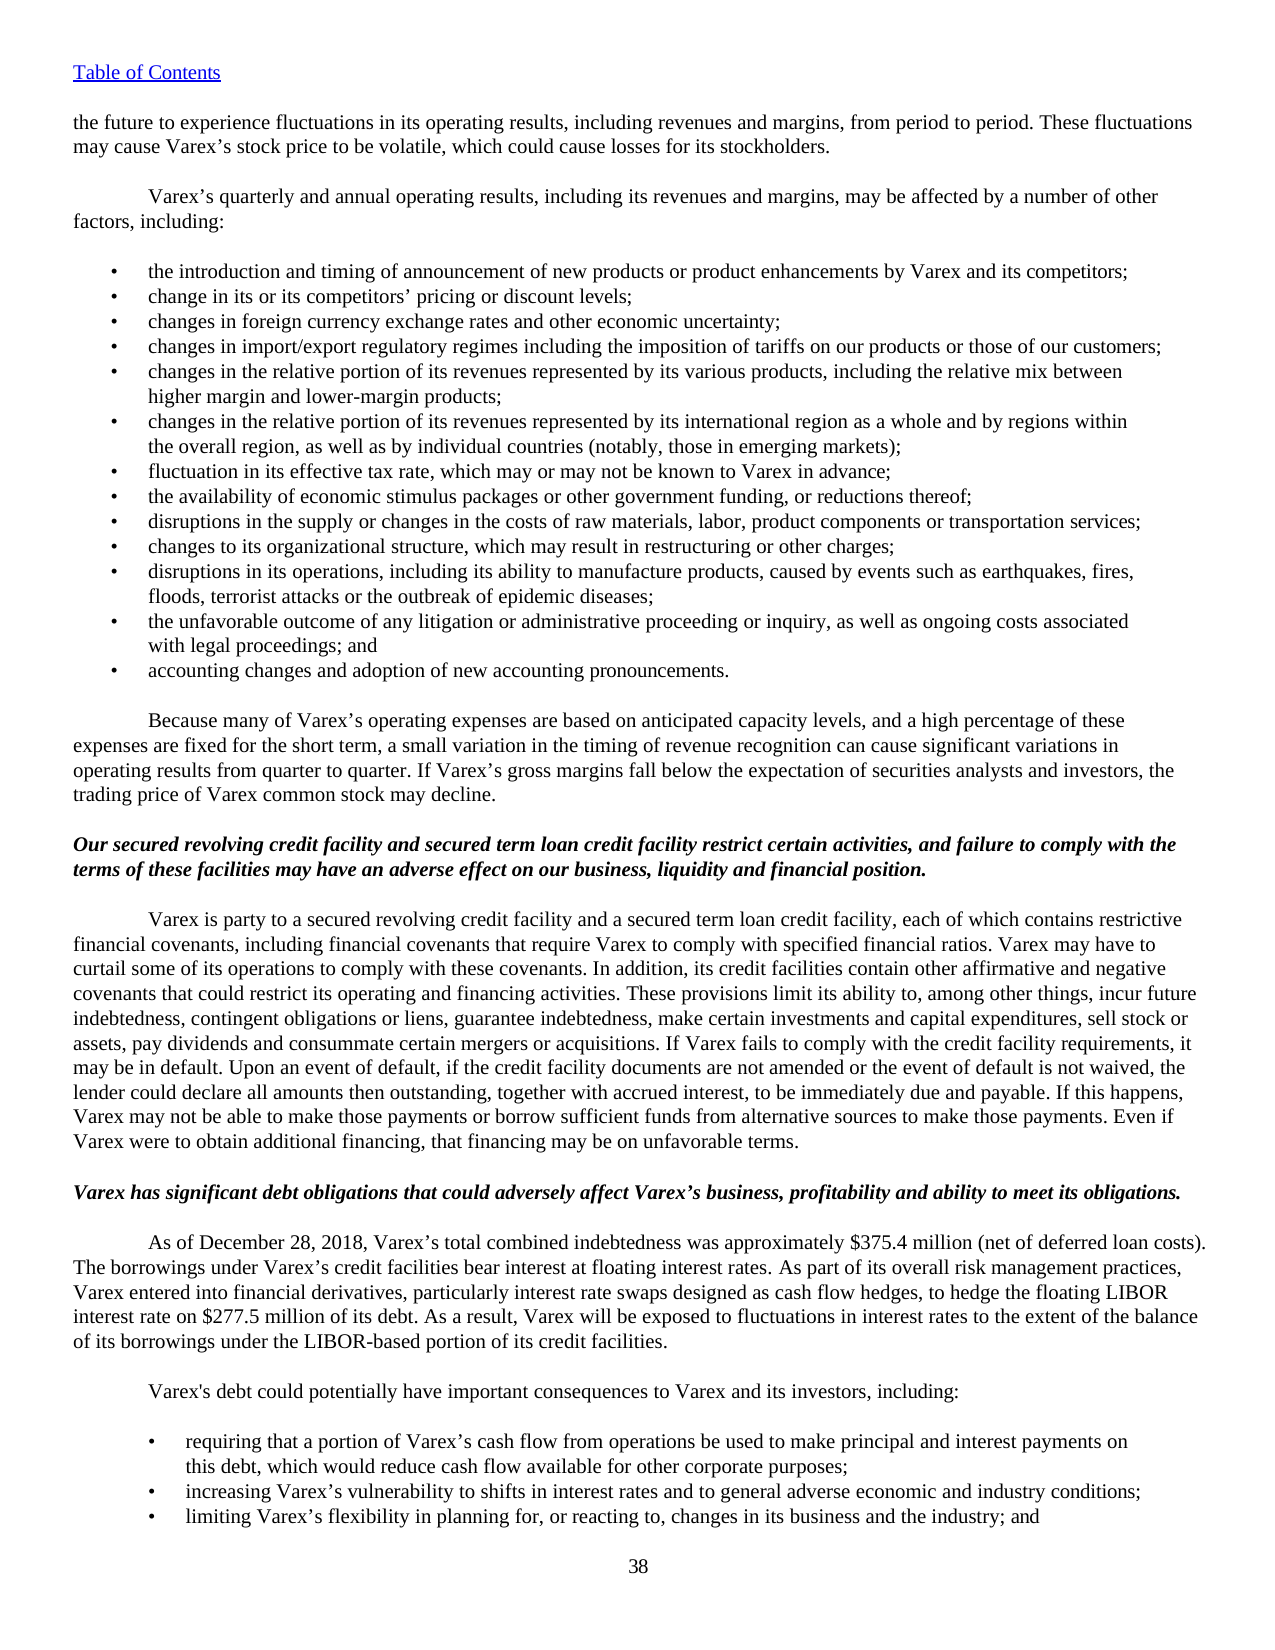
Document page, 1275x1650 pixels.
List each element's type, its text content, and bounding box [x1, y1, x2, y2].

list disruptions in the supply or changes in the costs of raw materials, labor, product components or transportation services; [110, 509, 1217, 533]
text As of December 28, 2018, Varex’s total combined indebtedness was approximately $375.4 million (net of deferred loan costs). [148, 1230, 1217, 1254]
list disruptions in its operations, including its ability to manufacture products, caused by events such as earthquakes, fires, floods, terrorist attacks or the outbreak of epidemic diseases; [110, 559, 1196, 608]
text Varex's debt could potentially have important consequences to Varex and its investors, including: [148, 1379, 1217, 1403]
list fluctuation in its effective tax rate, which may or may not be known to Varex in advance; [110, 458, 1217, 483]
list the unfavorable outcome of any litigation or administrative proceeding or inquiry, as well as ongoing costs associated with legal proceedings; and [110, 608, 1169, 657]
list increasing Varex’s vulnerability to shifts in interest rates and to general adverse economic and industry conditions; [148, 1479, 1217, 1503]
list changes in foreign currency exchange rates and other economic uncertainty; [110, 309, 1217, 333]
list changes in the relative portion of its revenues represented by its international region as a whole and by regions within the overall region, as well as by individual countries (notably, those in emerging markets); [110, 409, 1158, 458]
subtitle Our secured revolving credit facility and secured term loan credit facility restrict certain activities, and failure to comply with the terms of these facilities may have an adverse effect on our business, liquidity and financial position. [73, 832, 1199, 881]
list accounting changes and adoption of new accounting pronouncements. [110, 658, 1217, 682]
text 38 [60, 1554, 1217, 1578]
text Table of Contents [73, 60, 1217, 84]
list change in its or its competitors’ pricing or discount levels; [110, 284, 1217, 308]
list requiring that a portion of Varex’s cash flow from operations be used to make principal and interest payments on this debt, which would reduce cash flow available for other corporate purposes; [148, 1429, 1159, 1478]
text the future to experience fluctuations in its operating results, including revenues and margins, from period to period. These fluctuations may cause Varex’s stock price to be volatile, which could cause losses for its stockholders. [73, 110, 1217, 158]
text Because many of Varex’s operating expenses are based on anticipated capacity levels, and a high percentage of these expenses are fixed for the short term, a small variation in the timing of revenue recognition can cause significant variations in operating results from quarter to quarter. If Varex’s gross margins fall below the expectation of securities analysts and investors, the trading price of Varex common stock may decline. [73, 708, 1199, 806]
list limiting Varex’s flexibility in planning for, or reacting to, changes in its business and the industry; and [148, 1504, 1217, 1528]
list changes to its organizational structure, which may result in restructuring or other charges; [110, 534, 1217, 558]
text The borrowings under Varex’s credit facilities bear interest at floating interest rates. As part of its overall risk management practices, Varex entered into financial derivatives, particularly interest rate swaps designed as cash flow hedges, to hedge the floating LIBOR interest rate on $277.5 million of its debt. As a result, Varex will be exposed to fluctuations in interest rates to the extent of the balance of its borrowings under the LIBOR-based portion of its credit facilities. [73, 1255, 1199, 1353]
list changes in the relative portion of its revenues represented by its various products, including the relative mix between higher margin and lower-margin products; [110, 359, 1181, 408]
subtitle Varex has significant debt obligations that could adversely affect Varex’s business, profitability and ability to meet its obligations. [73, 1180, 1217, 1204]
list the availability of economic stimulus packages or other government funding, or reductions thereof; [110, 484, 1217, 508]
list the introduction and timing of announcement of new products or product enhancements by Varex and its competitors; [110, 259, 1217, 283]
list changes in import/export regulatory regimes including the imposition of tariffs on our products or those of our customers; [110, 334, 1217, 358]
text Varex is party to a secured revolving credit facility and a secured term loan credit facility, each of which contains restrictive financial covenants, including financial covenants that require Varex to comply with specified financial ratios. Varex may have to curtail some of its operations to comply with these covenants. In addition, its credit facilities contain other affirmative and negative covenants that could restrict its operating and financing activities. These provisions limit its ability to, among other things, incur future indebtedness, contingent obligations or liens, guarantee indebtedness, make certain investments and capital expenditures, sell stock or assets, pay dividends and consummate certain mergers or acquisitions. If Varex fails to comply with the credit facility requirements, it may be in default. Upon an event of default, if the credit facility documents are not amended or the event of default is not waived, the lender could declare all amounts then outstanding, together with accrued interest, to be immediately due and payable. If this happens, Varex may not be able to make those payments or borrow sufficient funds from alternative sources to make those payments. Even if Varex were to obtain additional financing, that financing may be on unfavorable terms. [73, 907, 1199, 1153]
text Varex’s quarterly and annual operating results, including its revenues and margins, may be affected by a number of other factors, including: [73, 184, 1199, 233]
